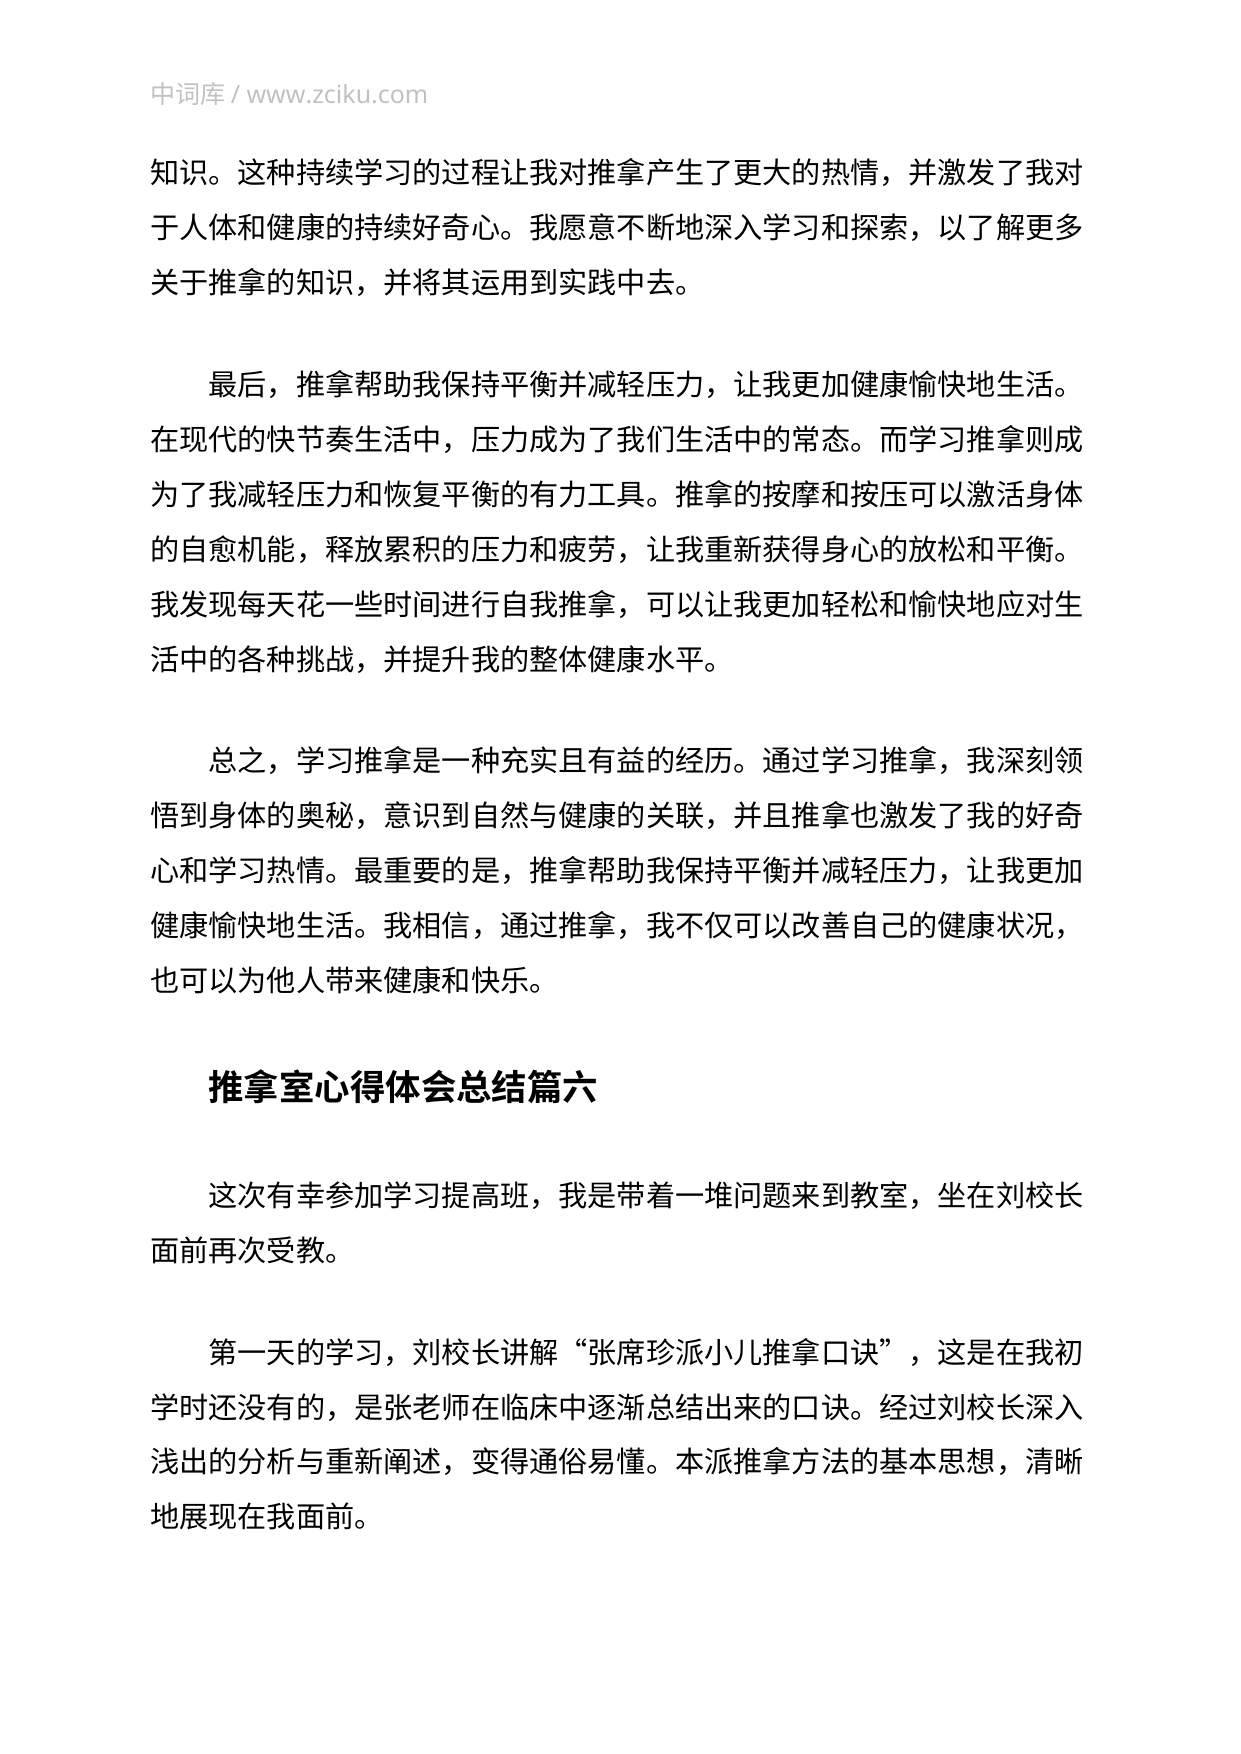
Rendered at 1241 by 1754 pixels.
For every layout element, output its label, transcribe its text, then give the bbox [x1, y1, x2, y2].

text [150, 150, 1090, 302]
text 这次有幸参加学习提高班，我是带着一堆问题来到教室，坐在刘校长面前再次受教。 [150, 1173, 1090, 1270]
text 最后，推拿帮助我保持平衡并减轻压力，让我更加健康愉快地生活。在现代的快节奏生活中，压力成为了我们生活中的常态。而学习推拿则成为了我减轻压力和恢复平衡的有力工具。推拿的按摩和按压可以激活身体的自愈机能，释放累积的压力和疲劳，让我重新获得身心的放松和平衡。我发现每天花一些时间进行自我推拿，可以让我更加轻松和愉快地应对生活中的各种挑战，并提升我的整体健康水平。 [150, 362, 1090, 678]
text 总之，学习推拿是一种充实且有益的经历。通过学习推拿，我深刻领悟到身体的奥秘，意识到自然与健康的关联，并且推拿也激发了我的好奇心和学习热情。最重要的是，推拿帮助我保持平衡并减轻压力，让我更加健康愉快地生活。我相信，通过推拿，我不仅可以改善自己的健康状况，也可以为他人带来健康和快乐。 [150, 738, 1090, 1000]
text 推拿室心得体会总结篇六 [150, 1059, 1090, 1110]
text 第一天的学习，刘校长讲解“张席珍派小儿推拿口诀”，这是在我初学时还没有的，是张老师在临床中逐渐总结出来的口诀。经过刘校长深入浅出的分析与重新阐述，变得通俗易懂。本派推拿方法的基本思想，清晰地展现在我面前。 [150, 1329, 1090, 1536]
